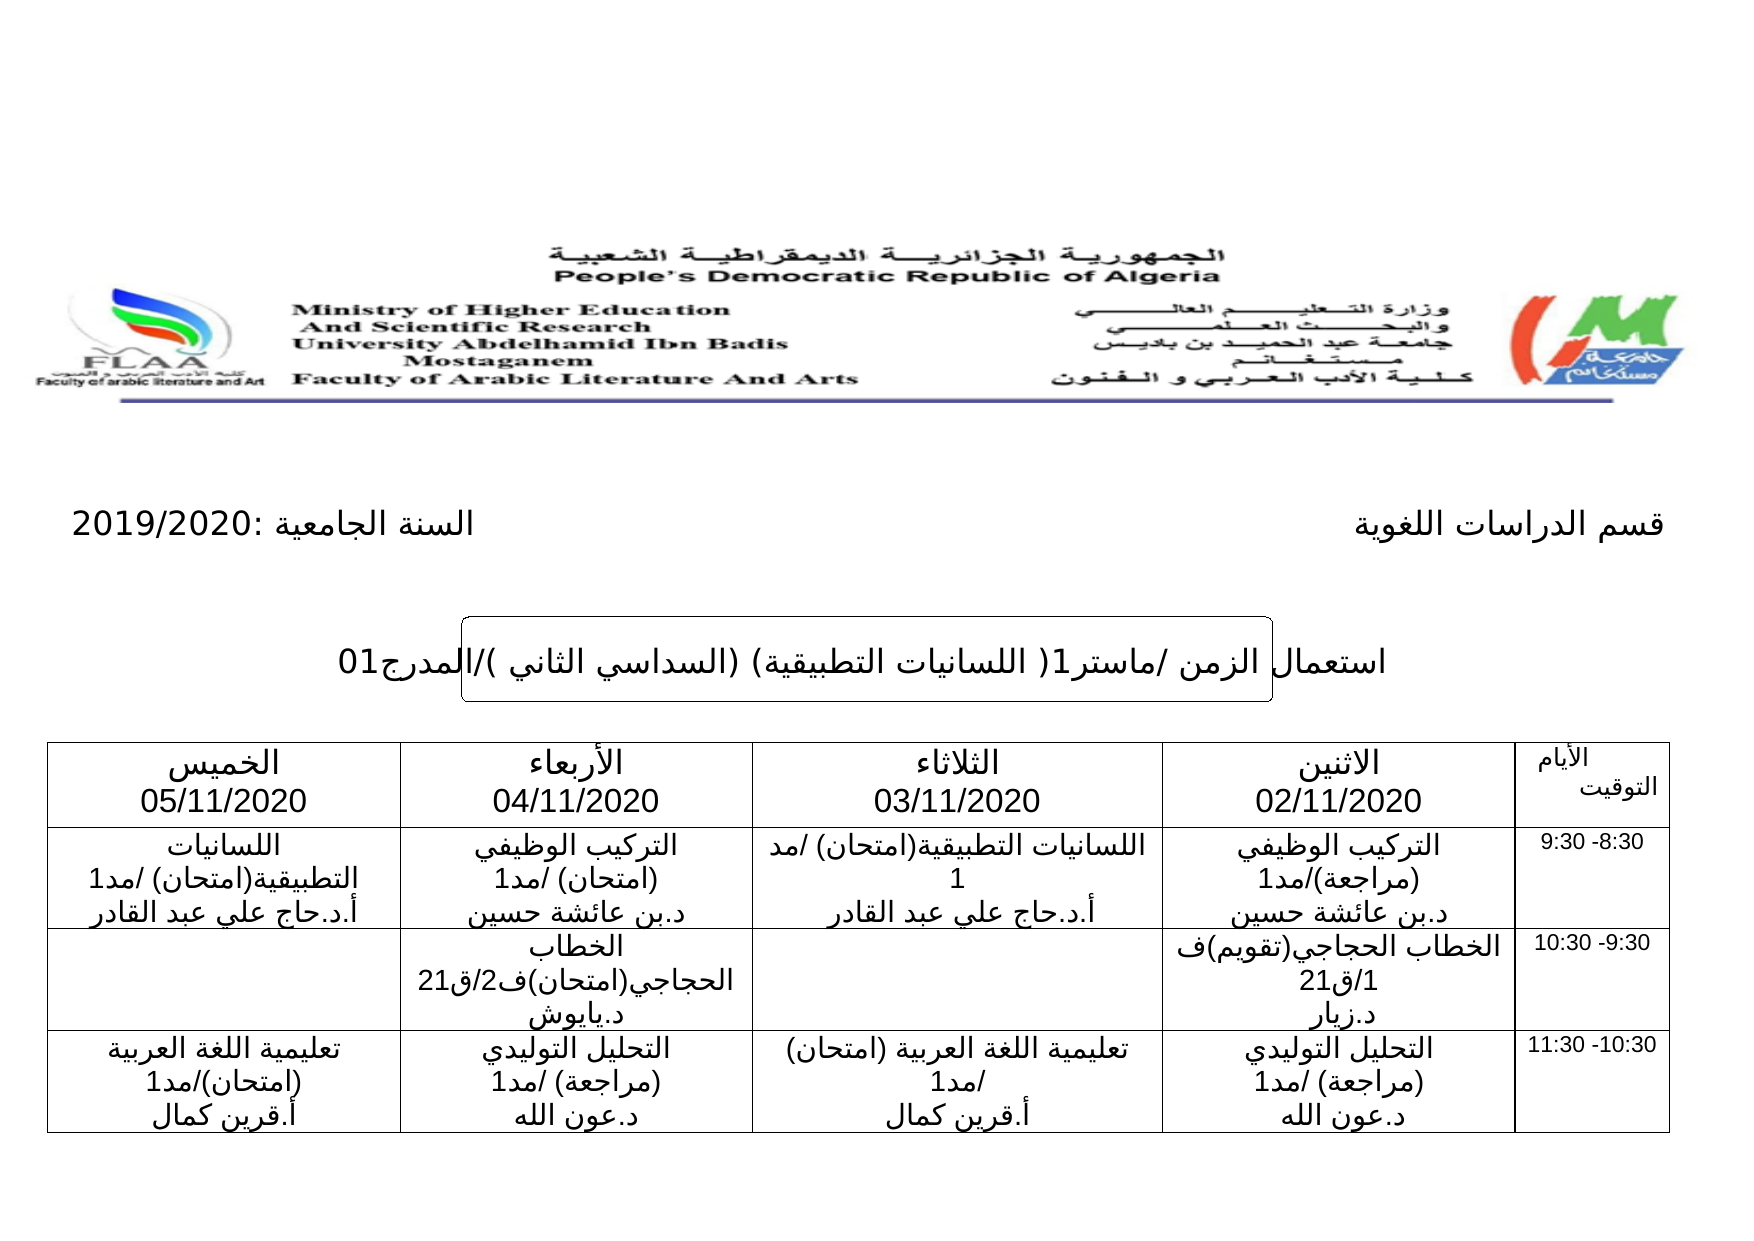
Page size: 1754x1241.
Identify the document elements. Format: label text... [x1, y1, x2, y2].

table_cell التحليل التوليدي (مراجعة) /مد1 د.عون الله [401, 1031, 752, 1132]
table_cell اللسانيات التطبيقية(امتحان) /مد1 أ.د.حاج علي عبد القادر [48, 828, 400, 928]
table_cell تعليمية اللغة العربية (امتحان)/مد1 أ.قرين كمال [48, 1031, 400, 1132]
text قسم الدراسات اللغوية السنة الجامعية :2019/2020 [59, 504, 1665, 543]
table_cell 10:30- 11:30 [1516, 1031, 1669, 1132]
text استعمال الزمن /ماستر1( اللسانيات التطبيقية) (السداسي الثاني )/المدرج01 [59, 642, 1665, 681]
table_cell الخطاب الحجاجي(تقويم)ف1/ق21 د.زيار [1163, 929, 1514, 1030]
table_cell تعليمية اللغة العربية (امتحان) /مد1 أ.قرين كمال [753, 1031, 1162, 1132]
table_header الخميس 05/11/2020 [48, 743, 400, 827]
table_header الأربعاء 04/11/2020 [401, 743, 752, 827]
table_cell التركيب الوظيفي (امتحان) /مد1 د.بن عائشة حسين [401, 828, 752, 928]
table_header الأيام التوقيت [1516, 743, 1669, 827]
table_header الثلاثاء 03/11/2020 [753, 743, 1162, 827]
table_cell 9:30- 10:30 [1516, 929, 1669, 1030]
picture [0, 226, 1733, 402]
table_cell التحليل التوليدي (مراجعة) /مد1 د.عون الله [1163, 1031, 1514, 1132]
table_cell [753, 929, 1162, 1030]
table_cell اللسانيات التطبيقية(امتحان) /مد1 أ.د.حاج علي عبد القادر [753, 828, 1162, 928]
table_cell التركيب الوظيفي (مراجعة)/مد1 د.بن عائشة حسين [1163, 828, 1514, 928]
table_cell [48, 929, 400, 1030]
table_cell 8:30- 9:30 [1516, 828, 1669, 928]
table_cell الخطاب الحجاجي(امتحان)ف2/ق21 د.يايوش [401, 929, 752, 1030]
table_header الاثنين 02/11/2020 [1163, 743, 1514, 827]
